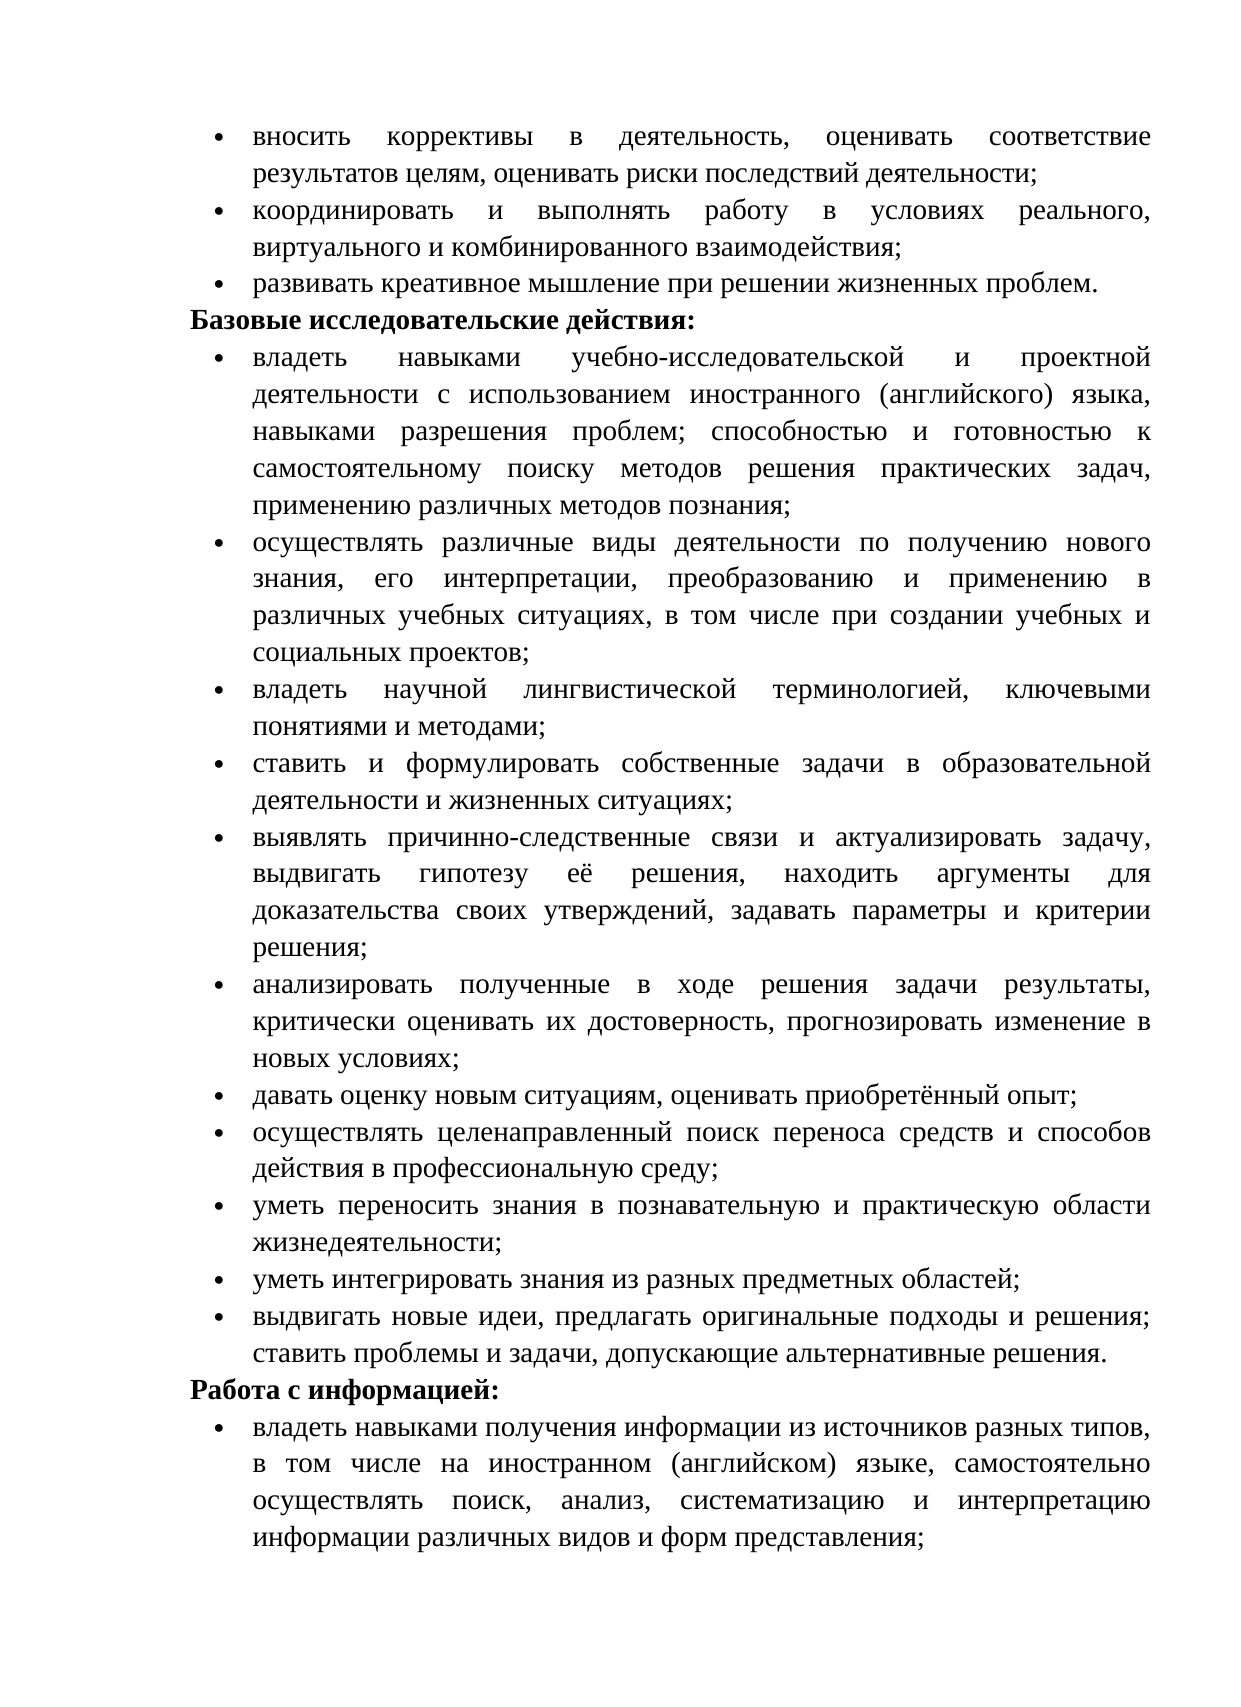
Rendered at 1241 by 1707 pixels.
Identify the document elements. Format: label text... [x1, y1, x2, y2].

list уметь интегрировать знания из разных предметных областей; [215, 1261, 1152, 1295]
list выдвигать новые идеи, предлагать оригинальные подходы и решения; ставить проблемы и задачи, допускающие альтернативные решения. [215, 1298, 1152, 1368]
list осуществлять целенаправленный поиск переноса средств и способов действия в профессиональную среду; [215, 1114, 1152, 1184]
list выявлять причинно-следственные связи и актуализировать задачу, выдвигать гипотезу её решения, находить аргументы для доказательства своих утверждений, задавать параметры и критерии решения; [215, 819, 1152, 963]
list владеть навыками получения информации из источников разных типов, в том числе на иностранном (английском) языке, самостоятельно осуществлять поиск, анализ, систематизацию и интерпретацию информации различных видов и форм представления; [215, 1409, 1152, 1553]
list координировать и выполнять работу в условиях реального, виртуального и комбинированного взаимодействия; [215, 192, 1152, 262]
list уметь переносить знания в познавательную и практическую области жизнедеятельности; [215, 1187, 1152, 1258]
list анализировать полученные в ходе решения задачи результаты, критически оценивать их достоверность, прогнозировать изменение в новых условиях; [215, 966, 1152, 1073]
list владеть навыками учебно-исследовательской и проектной деятельности с использованием иностранного (английского) языка, навыками разрешения проблем; способностью и готовностью к самостоятельному поиску методов решения практических задач, применению различных методов познания; [215, 339, 1152, 520]
text Работа с информацией: [190, 1372, 1152, 1405]
list давать оценку новым ситуациям, оценивать приобретённый опыт; [215, 1077, 1152, 1110]
text Базовые исследовательские действия: [190, 302, 1152, 336]
list владеть научной лингвистической терминологией, ключевыми понятиями и методами; [215, 671, 1152, 742]
list развивать креативное мышление при решении жизненных проблем. [215, 266, 1152, 299]
list осуществлять различные виды деятельности по получению нового знания, его интерпретации, преобразованию и применению в различных учебных ситуациях, в том числе при создании учебных и социальных проектов; [215, 524, 1152, 668]
list ставить и формулировать собственные задачи в образовательной деятельности и жизненных ситуациях; [215, 745, 1152, 815]
list вносить коррективы в деятельность, оценивать соответствие результатов целям, оценивать риски последствий деятельности; [215, 118, 1152, 188]
